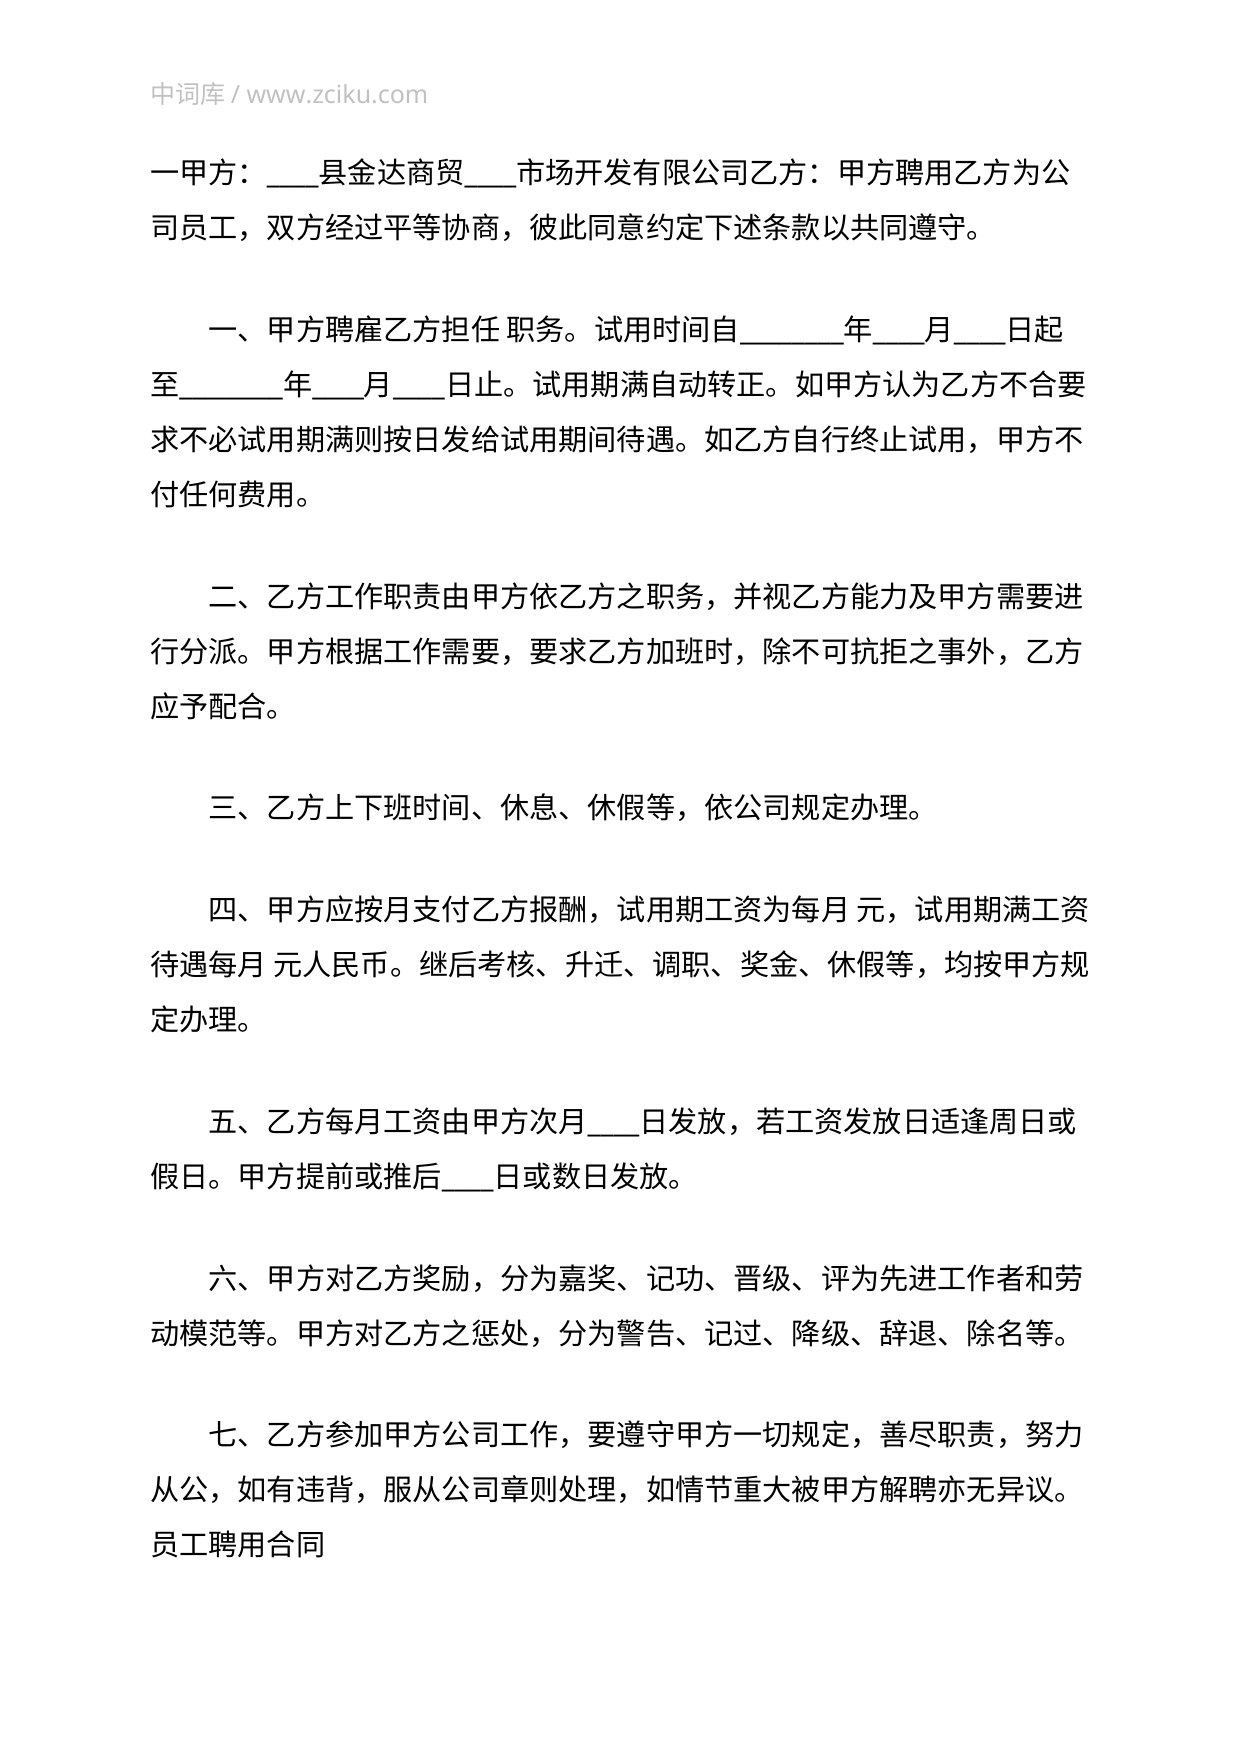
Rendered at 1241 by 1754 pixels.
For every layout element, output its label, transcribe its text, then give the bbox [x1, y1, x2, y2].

text 一、甲方聘雇乙方担任 职务。试用时间自________年____月____日起至________年____月____日止。试用期满自动转正。如甲方认为乙方不合要求不必试用期满则按日发给试用期间待遇。如乙方自行终止试用，甲方不付任何费用。 [150, 307, 1090, 514]
text 六、甲方对乙方奖励，分为嘉奖、记功、晋级、评为先进工作者和劳动模范等。甲方对乙方之惩处，分为警告、记过、降级、辞退、除名等。 [150, 1255, 1090, 1352]
text 三、乙方上下班时间、休息、休假等，依公司规定办理。 [150, 785, 1090, 827]
text 二、乙方工作职责由甲方依乙方之职务，并视乙方能力及甲方需要进行分派。甲方根据工作需要，要求乙方加班时，除不可抗拒之事外，乙方应予配合。 [150, 573, 1090, 726]
text 四、甲方应按月支付乙方报酬，试用期工资为每月 元，试用期满工资待遇每月 元人民币。继后考核、升迁、调职、奖金、休假等，均按甲方规定办理。 [150, 887, 1090, 1039]
text 七、乙方参加甲方公司工作，要遵守甲方一切规定，善尽职责，努力从公，如有违背，服从公司章则处理，如情节重大被甲方解聘亦无异议。员工聘用合同 [150, 1412, 1090, 1564]
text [150, 150, 1090, 247]
text 五、乙方每月工资由甲方次月____日发放，若工资发放日适逢周日或假日。甲方提前或推后____日或数日发放。 [150, 1098, 1090, 1196]
